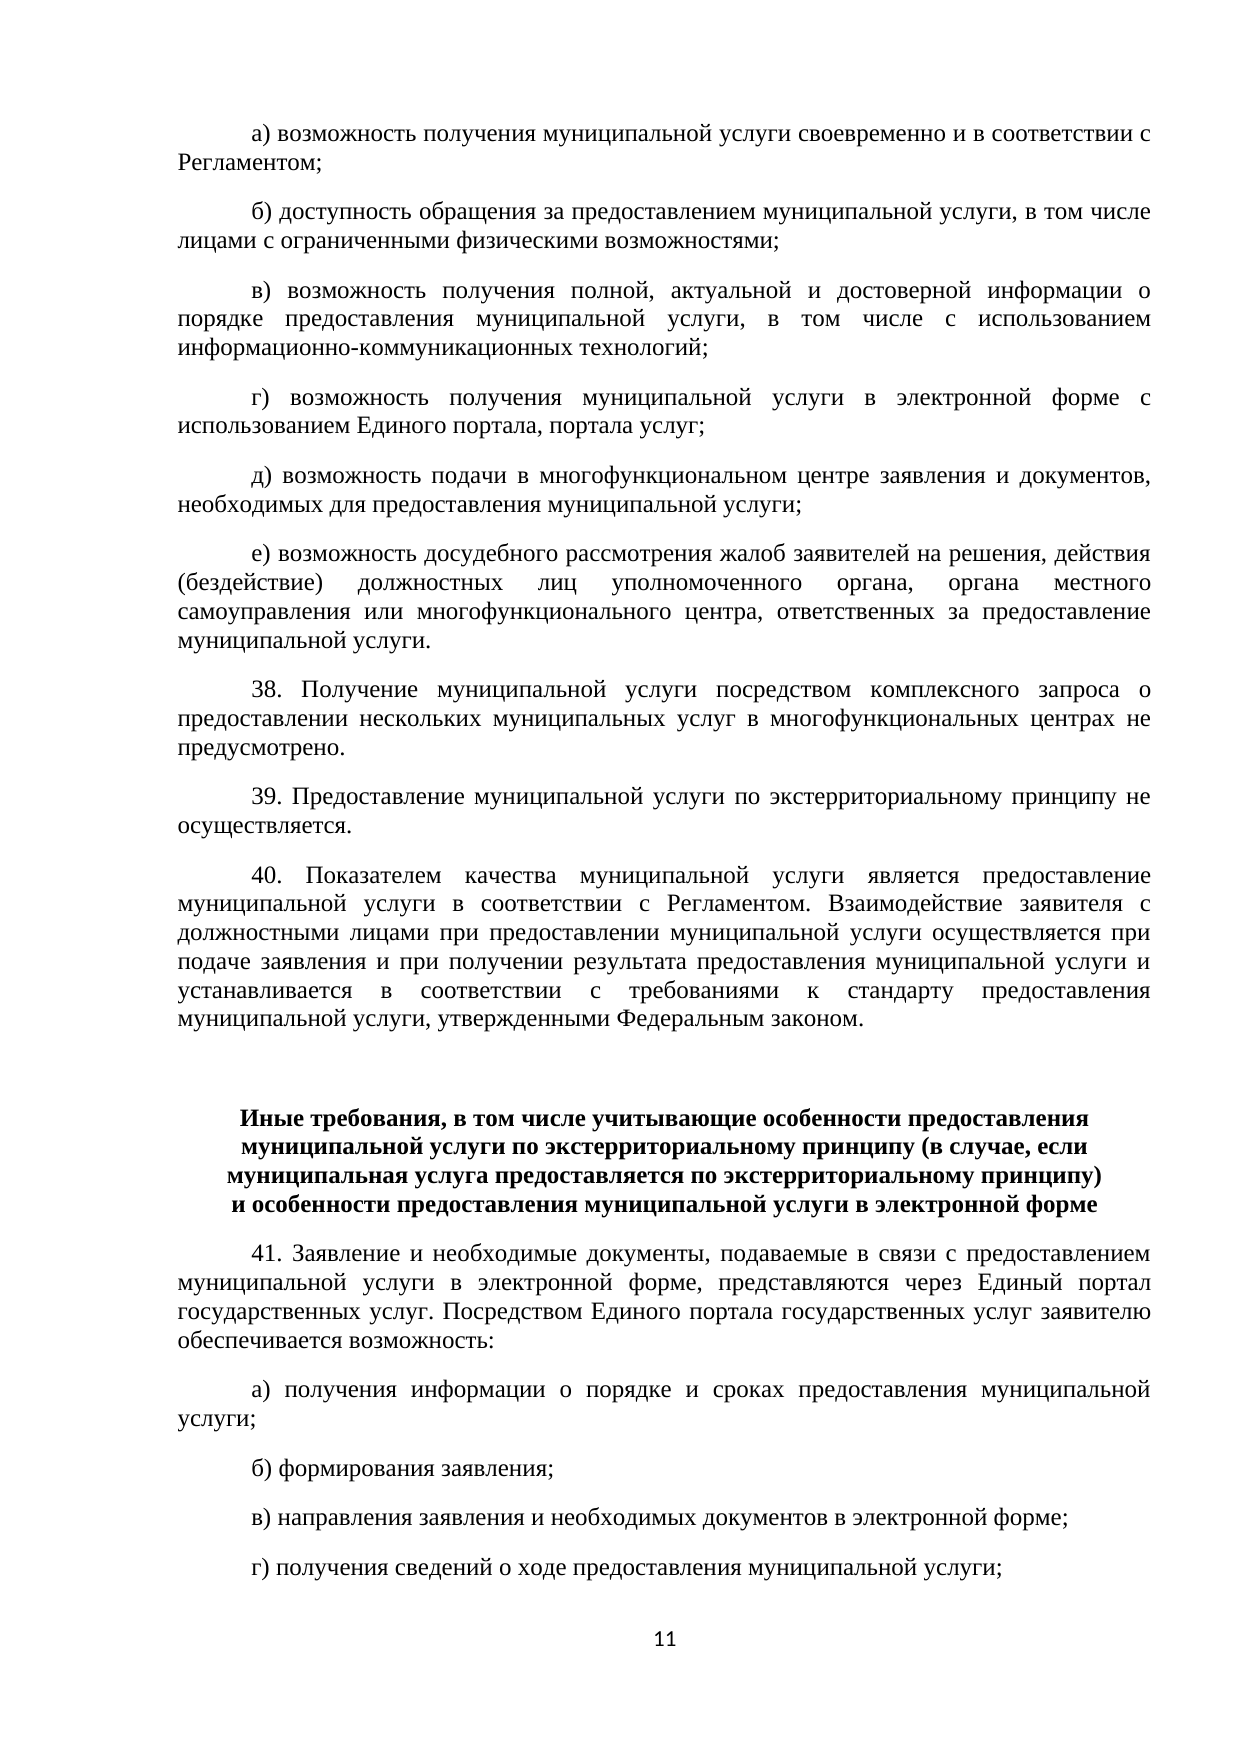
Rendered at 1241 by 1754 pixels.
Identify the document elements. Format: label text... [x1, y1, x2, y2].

text б) доступность обращения за предоставлением муниципальной услуги, в том числе лицами с ограниченными физическими возможностями; [177, 196, 1152, 254]
text муниципальная услуга предоставляется по экстерриториальному принципу) [177, 1160, 1152, 1189]
text е) возможность досудебного рассмотрения жалоб заявителей на решения, действия (бездействие) должностных лиц уполномоченного органа, органа местного самоуправления или многофункционального центра, ответственных за предоставление муниципальной услуги. [177, 538, 1152, 653]
text муниципальной услуги по экстерриториальному принципу (в случае, если [177, 1131, 1152, 1160]
text б) формирования заявления; [177, 1453, 1152, 1481]
text Иные требования, в том числе учитывающие особенности предоставления [177, 1103, 1152, 1131]
text 40. Показателем качества муниципальной услуги является предоставление муниципальной услуги в соответствии с Регламентом. Взаимодействие заявителя с должностными лицами при предоставлении муниципальной услуги осуществляется при подаче заявления и при получении результата предоставления муниципальной услуги и устанавливается в соответствии с требованиями к стандарту предоставления муниципальной услуги, утвержденными Федеральным законом. [177, 860, 1152, 1032]
text 41. Заявление и необходимые документы, подаваемые в связи с предоставлением муниципальной услуги в электронной форме, представляются через Единый портал государственных услуг. Посредством Единого портала государственных услуг заявителю обеспечивается возможность: [177, 1238, 1152, 1353]
text г) получения сведений о ходе предоставления муниципальной услуги; [177, 1552, 1152, 1581]
text в) направления заявления и необходимых документов в электронной форме; [177, 1502, 1152, 1531]
text а) получения информации о порядке и сроках предоставления муниципальной услуги; [177, 1374, 1152, 1432]
text 39. Предоставление муниципальной услуги по экстерриториальному принципу не осуществляется. [177, 781, 1152, 839]
text г) возможность получения муниципальной услуги в электронной форме с использованием Единого портала, портала услуг; [177, 382, 1152, 439]
text д) возможность подачи в многофункциональном центре заявления и документов, необходимых для предоставления муниципальной услуги; [177, 460, 1152, 518]
text в) возможность получения полной, актуальной и достоверной информации о порядке предоставления муниципальной услуги, в том числе с использованием информационно-коммуникационных технологий; [177, 275, 1152, 361]
text а) возможность получения муниципальной услуги своевременно и в соответствии с Регламентом; [177, 118, 1152, 176]
text 38. Получение муниципальной услуги посредством комплексного запроса о предоставлении нескольких муниципальных услуг в многофункциональных центрах не предусмотрено. [177, 674, 1152, 761]
text и особенности предоставления муниципальной услуги в электронной форме [177, 1189, 1152, 1218]
